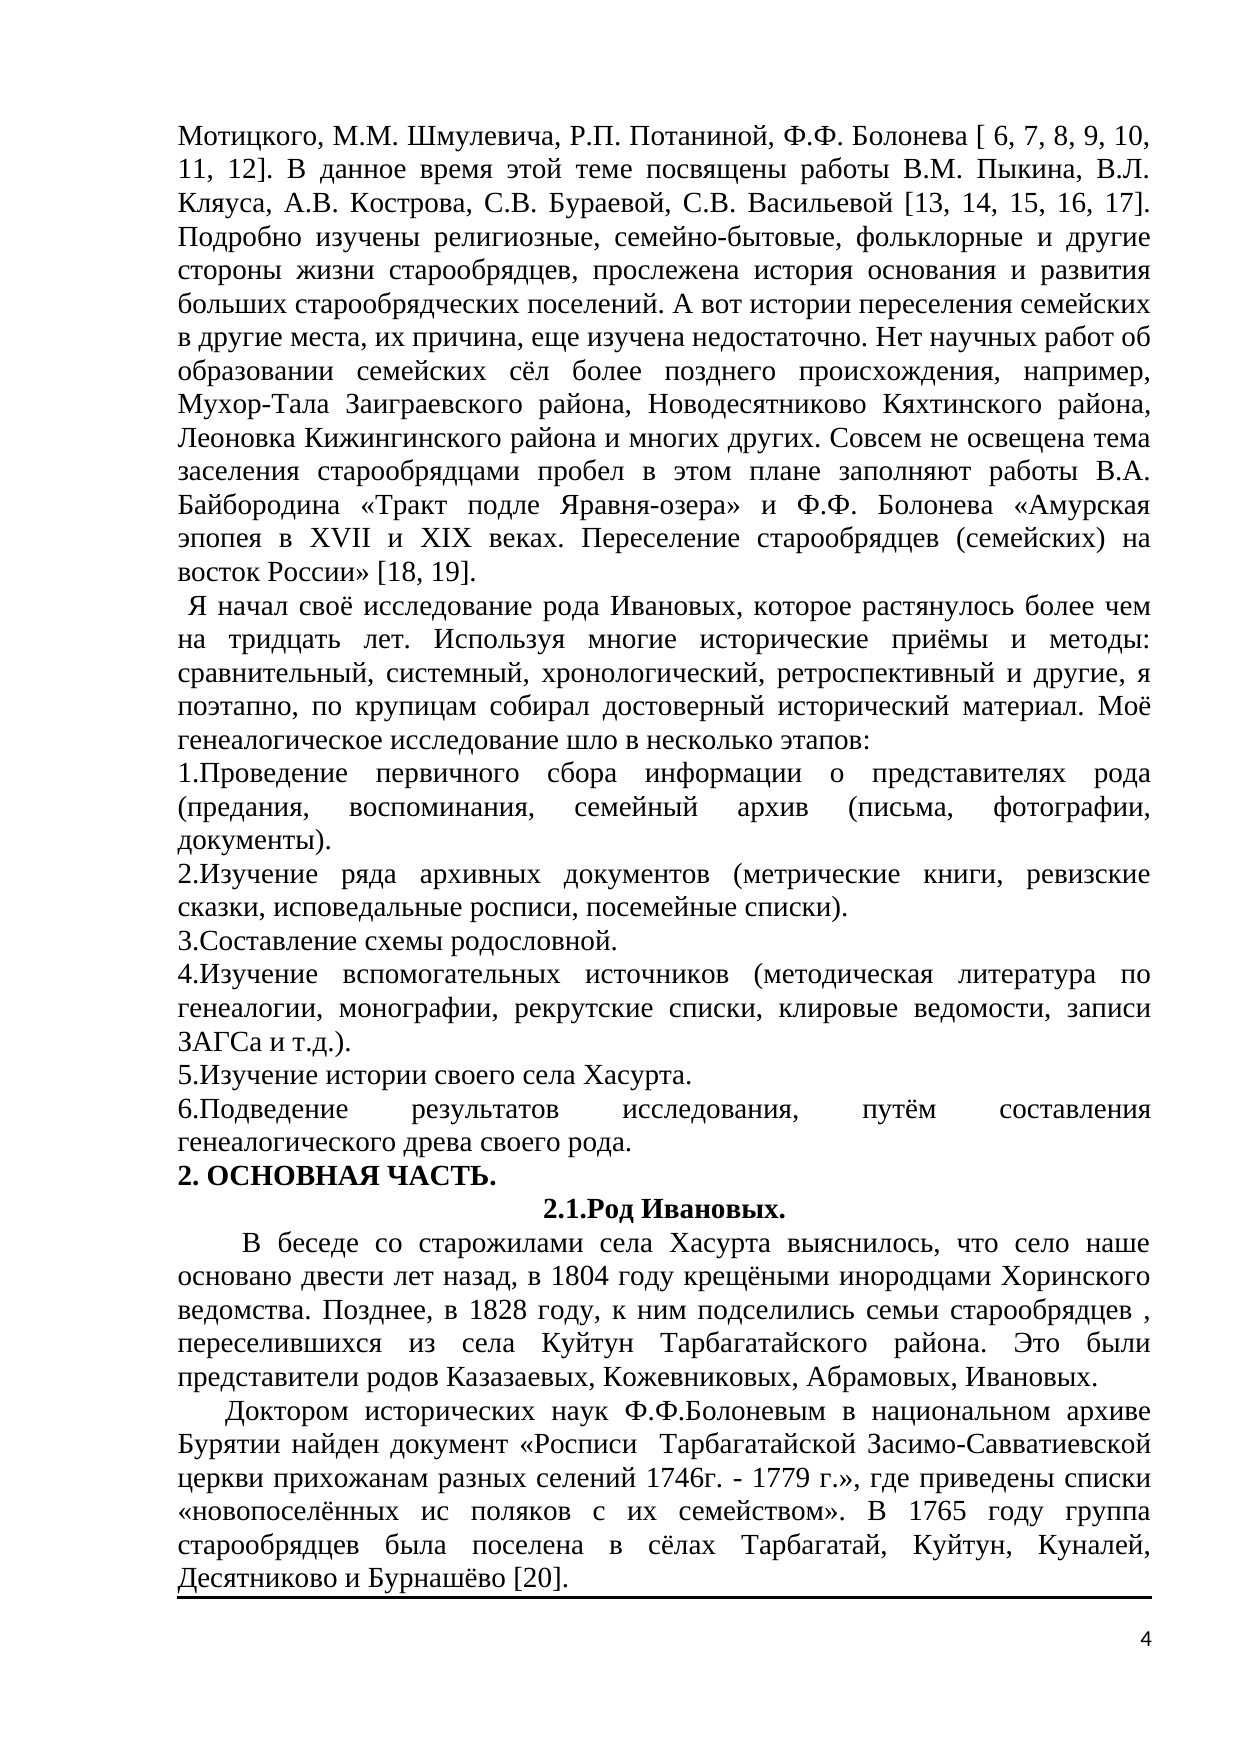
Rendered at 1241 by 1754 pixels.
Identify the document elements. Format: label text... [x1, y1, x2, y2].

text Доктором исторических наук Ф.Ф.Болоневым в национальном архиве Бурятии найден документ «Росписи Тарбагатайской Засимо-Савватиевской церкви прихожанам разных селений 1746г. - 1779 г.», где приведены списки «новопоселённых ис поляков с их семейством». В 1765 году группа старообрядцев была поселена в сёлах Тарбагатай, Куйтун, Куналей, Десятниково и Бурнашёво [20]. [177, 1393, 1152, 1596]
text 1.Проведение первичного сбора информации о представителях рода (предания, воспоминания, семейный архив (письма, фотографии, документы). [177, 755, 1152, 856]
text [177, 118, 1152, 588]
text 5.Изучение истории своего села Хасурта. [177, 1057, 1152, 1091]
text 2. ОСНОВНАЯ ЧАСТЬ. [177, 1158, 1152, 1191]
text 6.Подведение результатов исследования, путём составления генеалогического древа своего рода. [177, 1091, 1152, 1158]
text 2.Изучение ряда архивных документов (метрические книги, ревизские сказки, исповедальные росписи, посемейные списки). [177, 856, 1152, 923]
text 4.Изучение вспомогательных источников (методическая литература по генеалогии, монографии, рекрутские списки, клировые ведомости, записи ЗАГСа и т.д.). [177, 957, 1152, 1057]
text 2.1.Род Ивановых. [177, 1191, 1152, 1225]
text В беседе со старожилами села Хасурта выяснилось, что село наше основано двести лет назад, в 1804 году крещёными инородцами Хоринского ведомства. Позднее, в 1828 году, к ним подселились семьи старообрядцев , переселившихся из села Куйтун Тарбагатайского района. Это были представители родов Казазаевых, Кожевниковых, Абрамовых, Ивановых. [177, 1225, 1152, 1393]
text 3.Составление схемы родословной. [177, 923, 1152, 957]
text Я начал своё исследование рода Ивановых, которое растянулось более чем на тридцать лет. Используя многие исторические приёмы и методы: сравнительный, системный, хронологический, ретроспективный и другие, я поэтапно, по крупицам собирал достоверный исторический материал. Моё генеалогическое исследование шло в несколько этапов: [177, 588, 1152, 755]
